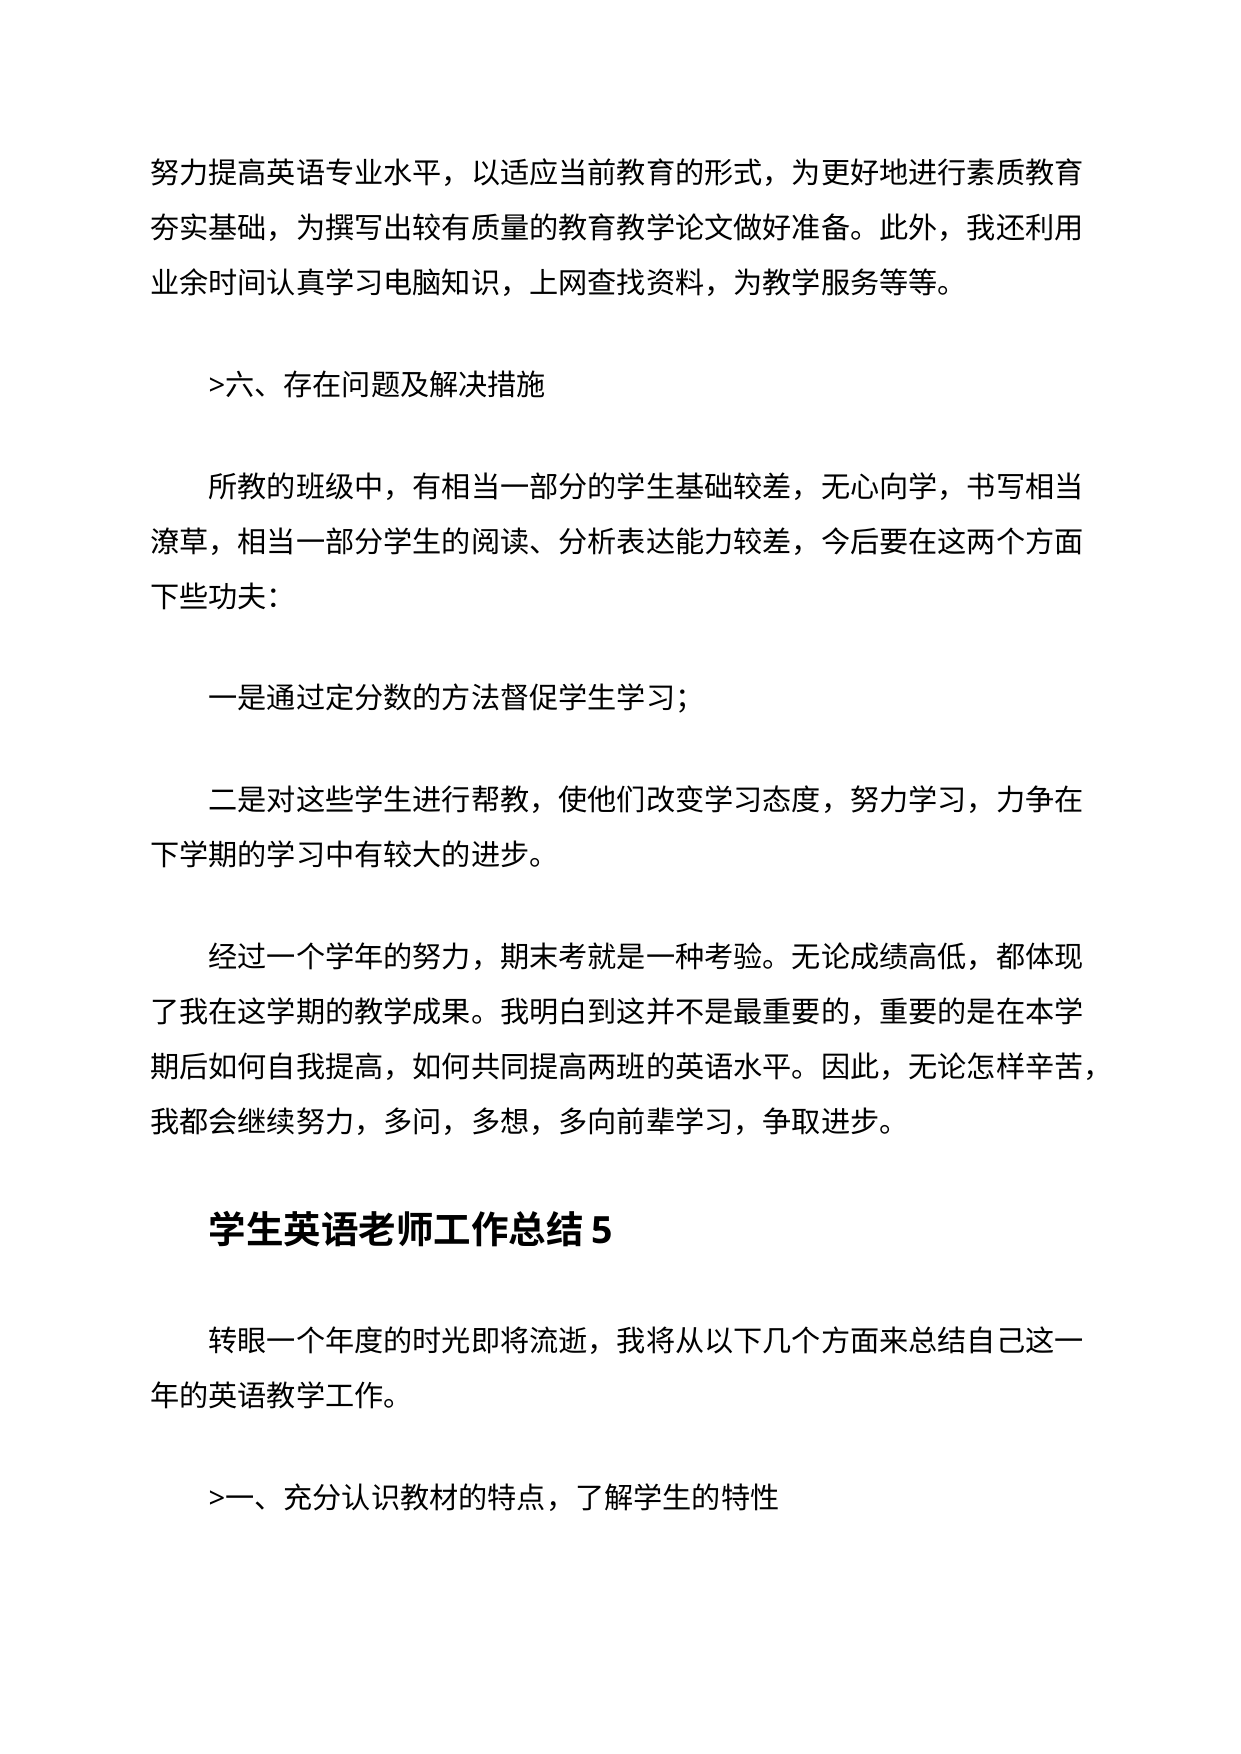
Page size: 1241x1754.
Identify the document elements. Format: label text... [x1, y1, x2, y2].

text >六、存在问题及解决措施 [150, 362, 1090, 404]
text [150, 150, 1090, 302]
text 所教的班级中，有相当一部分的学生基础较差，无心向学，书写相当潦草，相当一部分学生的阅读、分析表达能力较差，今后要在这两个方面下些功夫： [150, 463, 1090, 616]
text 学生英语老师工作总结5 [150, 1200, 1090, 1254]
text 经过一个学年的努力，期末考就是一种考验。无论成绩高低，都体现了我在这学期的教学成果。我明白到这并不是最重要的，重要的是在本学期后如何自我提高，如何共同提高两班的英语水平。因此，无论怎样辛苦，我都会继续努力，多问，多想，多向前辈学习，争取进步。 [150, 933, 1090, 1141]
text 一是通过定分数的方法督促学生学习； [150, 675, 1090, 717]
text 转眼一个年度的时光即将流逝，我将从以下几个方面来总结自己这一年的英语教学工作。 [150, 1318, 1090, 1415]
text 二是对这些学生进行帮教，使他们改变学习态度，努力学习，力争在下学期的学习中有较大的进步。 [150, 777, 1090, 874]
text >一、充分认识教材的特点，了解学生的特性 [150, 1474, 1090, 1517]
